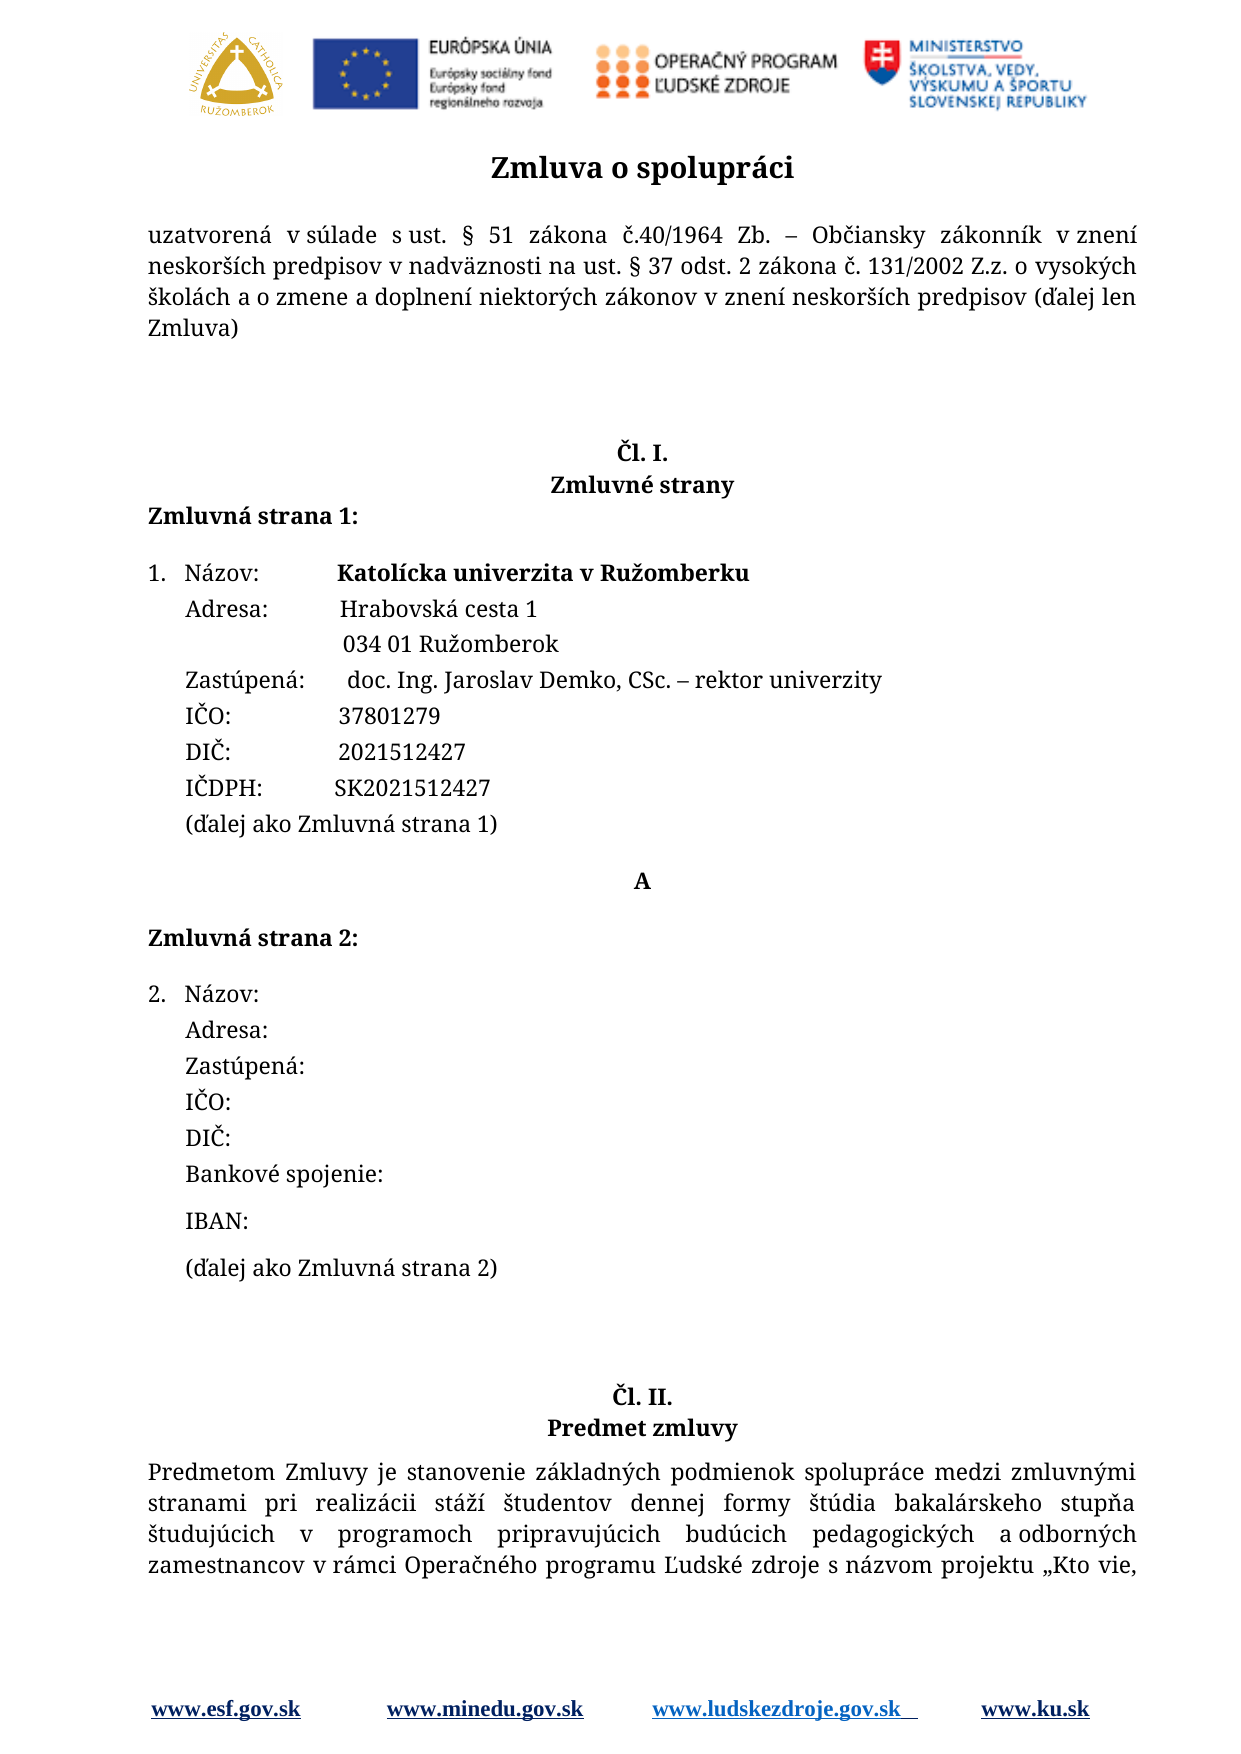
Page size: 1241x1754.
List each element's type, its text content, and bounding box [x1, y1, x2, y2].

list 1. Názov: Katolícka univerzita v Ružomberku [148, 557, 1137, 588]
text Čl. I. [148, 437, 1137, 468]
list IBAN: [185, 1205, 1137, 1236]
list (ďalej ako Zmluvná strana 2) [185, 1252, 1137, 1283]
list IČDPH: SK2021512427 [185, 772, 1137, 803]
list DIČ: 2021512427 [185, 736, 1137, 767]
text A [148, 865, 1137, 896]
list IČO: [185, 1086, 1137, 1117]
text Zmluvná strana 1: [148, 500, 1137, 531]
text Zmluvná strana 2: [148, 922, 1137, 953]
list Bankové spojenie: [185, 1158, 1137, 1189]
list Zastúpená: [185, 1050, 1137, 1082]
list Zastúpená: doc. Ing. Jaroslav Demko, CSc. – rektor univerzity [185, 664, 1137, 696]
list 034 01 Ružomberok [259, 628, 1137, 660]
list DIČ: [185, 1122, 1137, 1153]
text Čl. II. [148, 1381, 1137, 1412]
picture [189, 0, 1136, 148]
text Predmet zmluvy [148, 1412, 1137, 1443]
list 2. Názov: [148, 978, 1137, 1010]
list (ďalej ako Zmluvná strana 1) [185, 808, 1137, 839]
text Zmluvné strany [148, 468, 1137, 500]
list Adresa: [185, 1014, 1137, 1046]
list IČO: 37801279 [185, 700, 1137, 732]
list Adresa: Hrabovská cesta 1 [185, 592, 1137, 624]
text uzatvorená v súlade s ust. § 51 zákona č.40/1964 Zb. – Občiansky zákonník v znení neskorších predpisov v nadväznosti na ust. § 37 odst. 2 zákona č. 131/2002 Z.z. o vysokých školách a o zmene a doplnení niektorých zákonov v znení neskorších predpisov (ďalej len Zmluva) [148, 218, 1137, 343]
text Zmluva o spolupráci [148, 148, 1137, 187]
